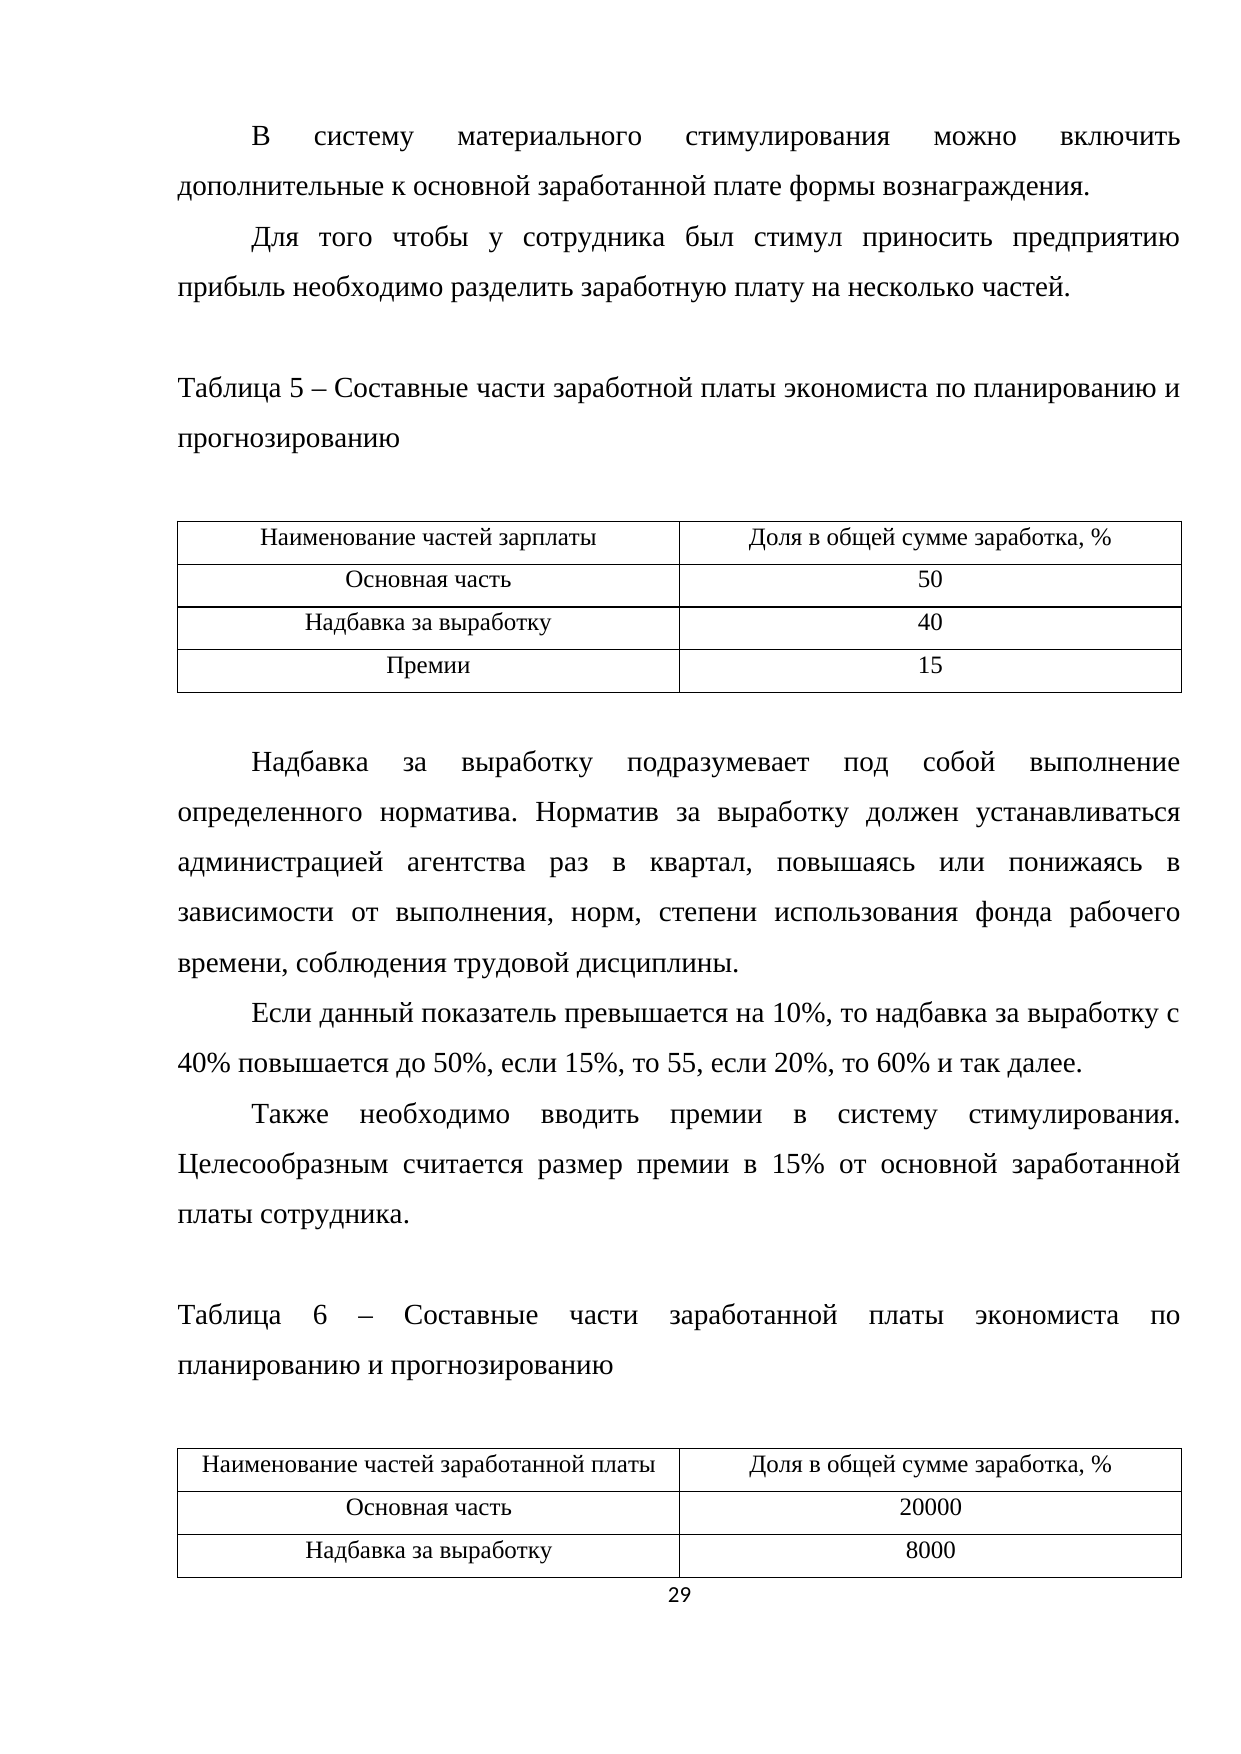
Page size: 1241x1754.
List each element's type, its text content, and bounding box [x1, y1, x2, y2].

table_cell Надбавка за выработку [178, 608, 679, 649]
text Если данный показатель превышается на 10%, то надбавка за выработку с 40% повышается до 50%, если 15%, то 55, если 20%, то 60% и так далее. [177, 995, 1181, 1079]
table_cell 15 [680, 650, 1181, 692]
table_cell Основная часть [178, 565, 679, 606]
table_cell 20000 [680, 1492, 1181, 1534]
text Также необходимо вводить премии в систему стимулирования. Целесообразным считается размер премии в 15% от основной заработанной платы сотрудника. [177, 1096, 1181, 1230]
table_header Наименование частей зарплаты [178, 522, 679, 563]
table_cell 40 [680, 608, 1181, 649]
table_cell Надбавка за выработку [178, 1535, 679, 1577]
table_cell 8000 [680, 1535, 1181, 1577]
table_cell Премии [178, 650, 679, 692]
text В систему материального стимулирования можно включить дополнительные к основной заработанной плате формы вознаграждения. [177, 118, 1181, 202]
text Для того чтобы у сотрудника был стимул приносить предприятию прибыль необходимо разделить заработную плату на несколько частей. [177, 219, 1181, 303]
table_cell 50 [680, 565, 1181, 606]
table_cell Основная часть [178, 1492, 679, 1534]
text Таблица 6 – Составные части заработанной платы экономиста по планированию и прогнозированию [177, 1297, 1181, 1381]
table_header Доля в общей сумме заработка, % [680, 522, 1181, 563]
table_header Наименование частей заработанной платы [178, 1449, 679, 1491]
table_header Доля в общей сумме заработка, % [680, 1449, 1181, 1491]
text Надбавка за выработку подразумевает под собой выполнение определенного норматива. Норматив за выработку должен устанавливаться администрацией агентства раз в квартал, повышаясь или понижаясь в зависимости от выполнения, норм, степени использования фонда рабочего времени, соблюдения трудовой дисциплины. [177, 744, 1181, 978]
text Таблица 5 – Составные части заработной платы экономиста по планированию и прогнозированию [177, 370, 1181, 453]
